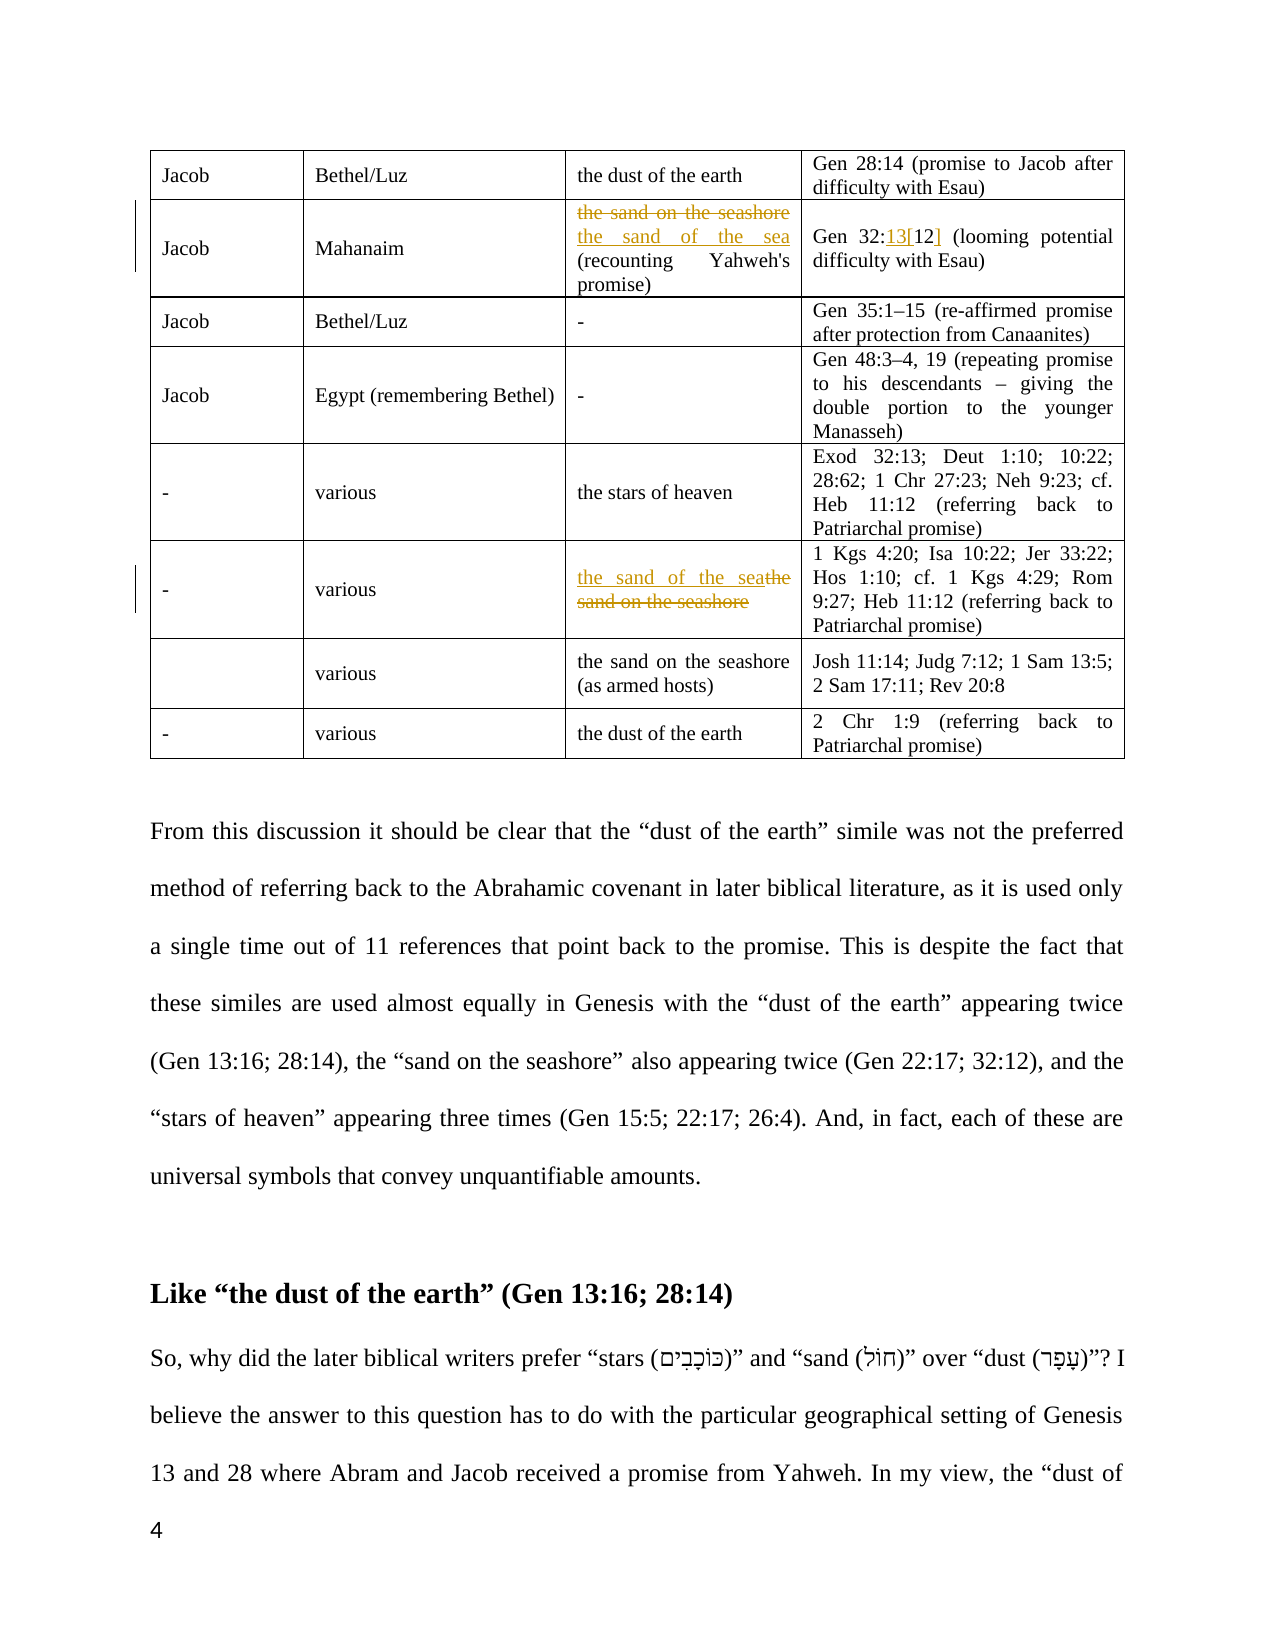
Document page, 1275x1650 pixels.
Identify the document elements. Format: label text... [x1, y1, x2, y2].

table_cell the dust of the earth [566, 709, 801, 757]
table_cell Gen 28:14 (promise to Jacob after difficulty with Esau) [802, 151, 1124, 199]
table_cell [566, 541, 801, 637]
table_cell various [304, 444, 565, 540]
table_cell Jacob [151, 200, 303, 296]
table_cell Jacob [151, 298, 303, 346]
table_cell - [151, 444, 303, 540]
table_cell - [566, 298, 801, 346]
table_cell - [151, 541, 303, 637]
table_cell Gen 32:12 (looming potential difficulty with Esau) [802, 200, 1124, 296]
table_cell Exod 32:13; Deut 1:10; 10:22; 28:62; 1 Chr 27:23; Neh 9:23; cf. Heb 11:12 (referring back to Patriarchal promise) [802, 444, 1124, 540]
table_cell (recounting Yahweh's promise) [566, 200, 801, 296]
table_cell various [304, 541, 565, 637]
table_cell the sand on the seashore (as armed hosts) [566, 639, 801, 708]
table_cell various [304, 709, 565, 757]
table_cell - [151, 709, 303, 757]
table_cell Jacob [151, 151, 303, 199]
table_cell various [304, 639, 565, 708]
table_cell [151, 639, 303, 708]
table_cell Egypt (remembering Bethel) [304, 347, 565, 443]
table_cell the dust of the earth [566, 151, 801, 199]
table_cell Gen 48:3–4, 19 (repeating promise to his descendants – giving the double portion to the younger Manasseh) [802, 347, 1124, 443]
table_cell Bethel/Luz [304, 298, 565, 346]
text From this discussion it should be clear that the “dust of the earth” simile was not the preferred method of referring back to the Abrahamic covenant in later biblical literature, as it is used only a single time out of 11 references that point back to the promise. This is despite the fact that these similes are used almost equally in Genesis with the “dust of the earth” appearing twice (Gen 13:16; 28:14), the “sand on the seashore” also appearing twice (Gen 22:17; 32:12), and the “stars of heaven” appearing three times (Gen 15:5; 22:17; 26:4). And, in fact, each of these are universal symbols that convey unquantifiable amounts. [150, 816, 1125, 1190]
table_cell - [566, 347, 801, 443]
table_cell Bethel/Luz [304, 151, 565, 199]
table_cell Jacob [151, 347, 303, 443]
text Like “the dust of the earth” (Gen 13:16; 28:14) [150, 1276, 1125, 1309]
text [150, 1343, 1125, 1487]
table_cell 1 Kgs 4:20; Isa 10:22; Jer 33:22; Hos 1:10; cf. 1 Kgs 4:29; Rom 9:27; Heb 11:12 (referring back to Patriarchal promise) [802, 541, 1124, 637]
table_cell Mahanaim [304, 200, 565, 296]
table_cell Gen 35:1–15 (re-affirmed promise after protection from Canaanites) [802, 298, 1124, 346]
table_cell Josh 11:14; Judg 7:12; 1 Sam 13:5; 2 Sam 17:11; Rev 20:8 [802, 639, 1124, 708]
table_cell the stars of heaven [566, 444, 801, 540]
table_cell 2 Chr 1:9 (referring back to Patriarchal promise) [802, 709, 1124, 757]
